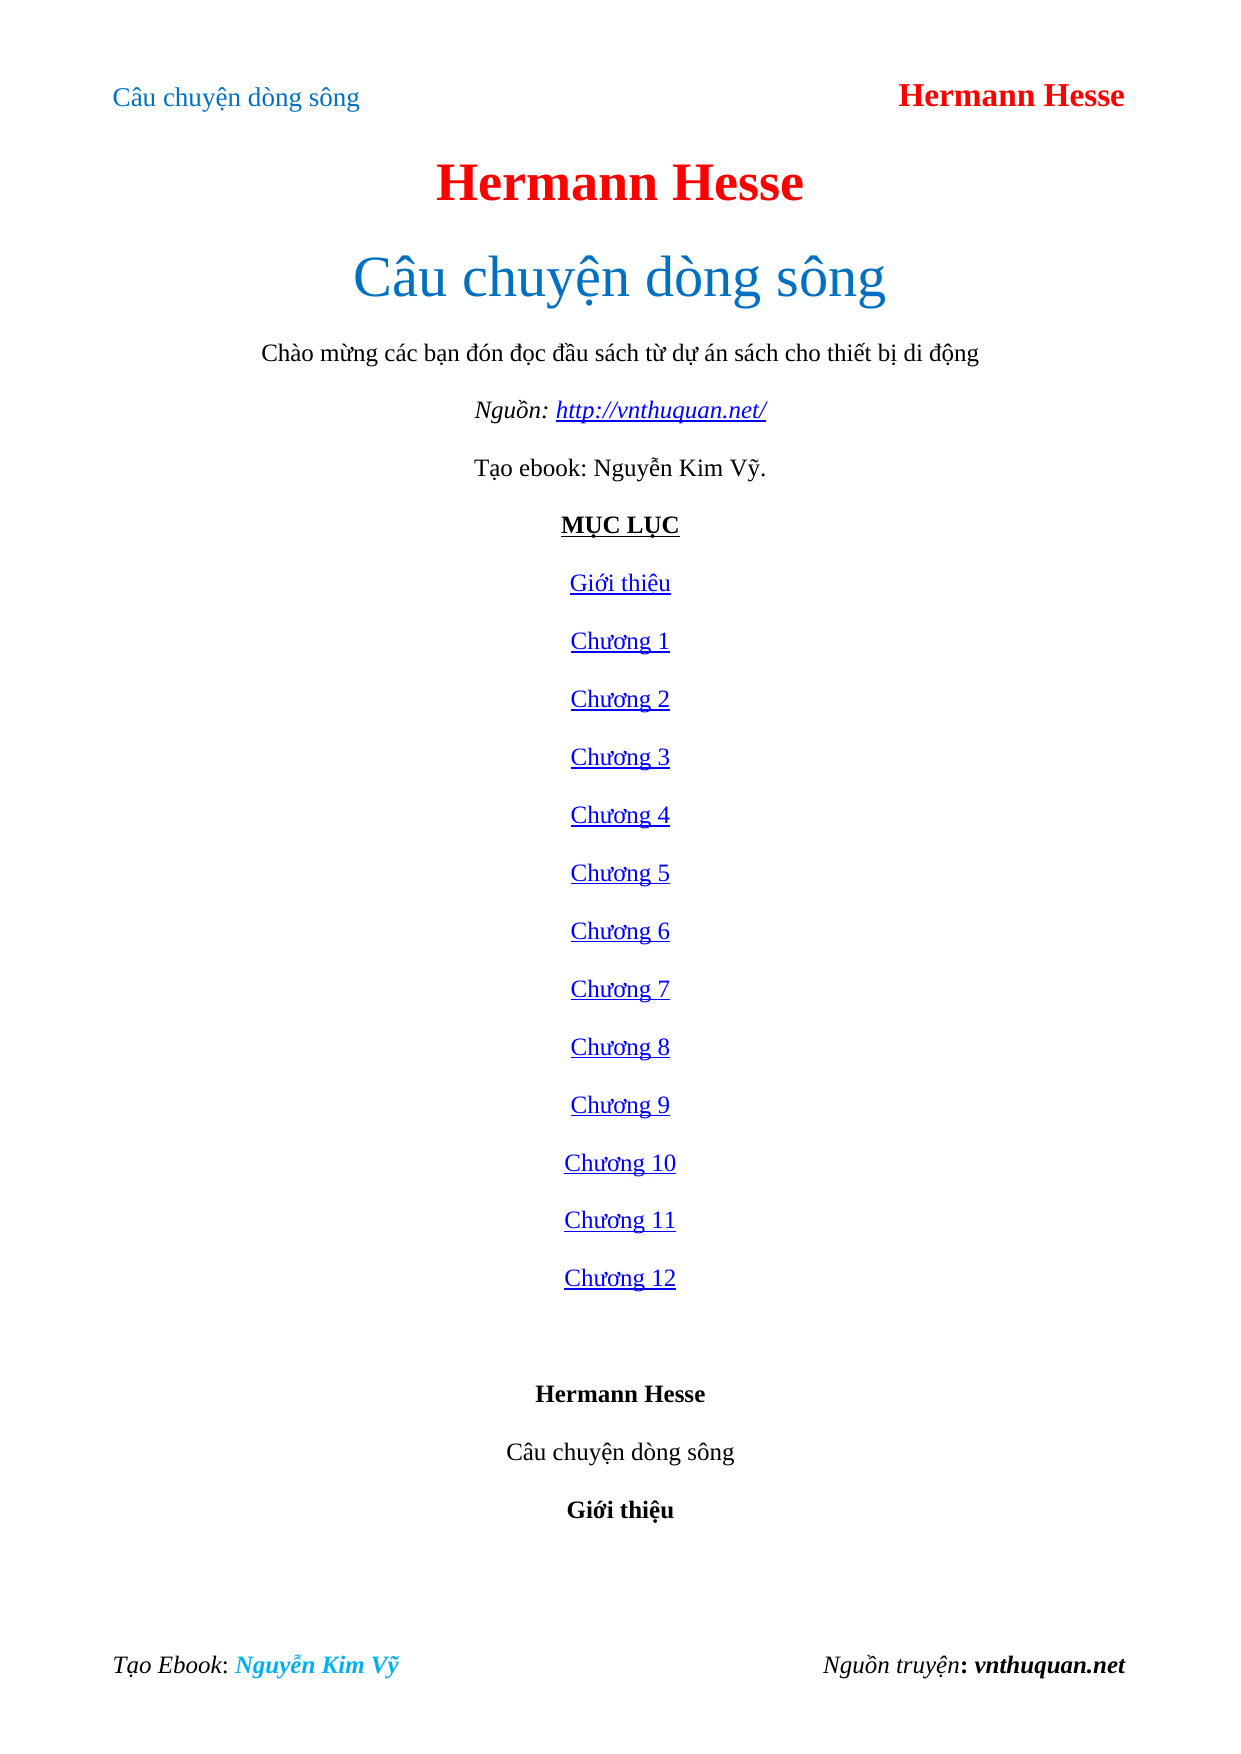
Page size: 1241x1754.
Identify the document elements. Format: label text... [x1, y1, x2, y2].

text Chương 3 [112, 742, 1128, 771]
text Chương 12 [112, 1263, 1128, 1292]
text Chương 1 [112, 626, 1128, 655]
text Hermann Hesse [112, 1379, 1128, 1408]
text Chương 6 [112, 916, 1128, 945]
text Hermann Hesse [112, 150, 1128, 212]
text Chương 4 [112, 800, 1128, 829]
text Giới thiệu [112, 1495, 1128, 1524]
text Chương 5 [112, 858, 1128, 887]
text Câu chuyện dòng sông [112, 1437, 1128, 1466]
text Giới thiệu [112, 568, 1128, 597]
text MỤC LỤC [112, 511, 1128, 539]
text Chương 10 [112, 1148, 1128, 1176]
text Chương 11 [112, 1206, 1128, 1234]
text Chào mừng các bạn đón đọc đầu sách từ dự án sách cho thiết bị di động Nguồn: http://vnthuquan.net/ Tạo ebook: Nguyễn Kim Vỹ. [112, 338, 1128, 481]
text Chương 9 [112, 1090, 1128, 1118]
text Chương 8 [112, 1032, 1128, 1061]
text Chương 2 [112, 684, 1128, 713]
text Câu chuyện dòng sông [112, 241, 1128, 308]
text Chương 7 [112, 974, 1128, 1003]
